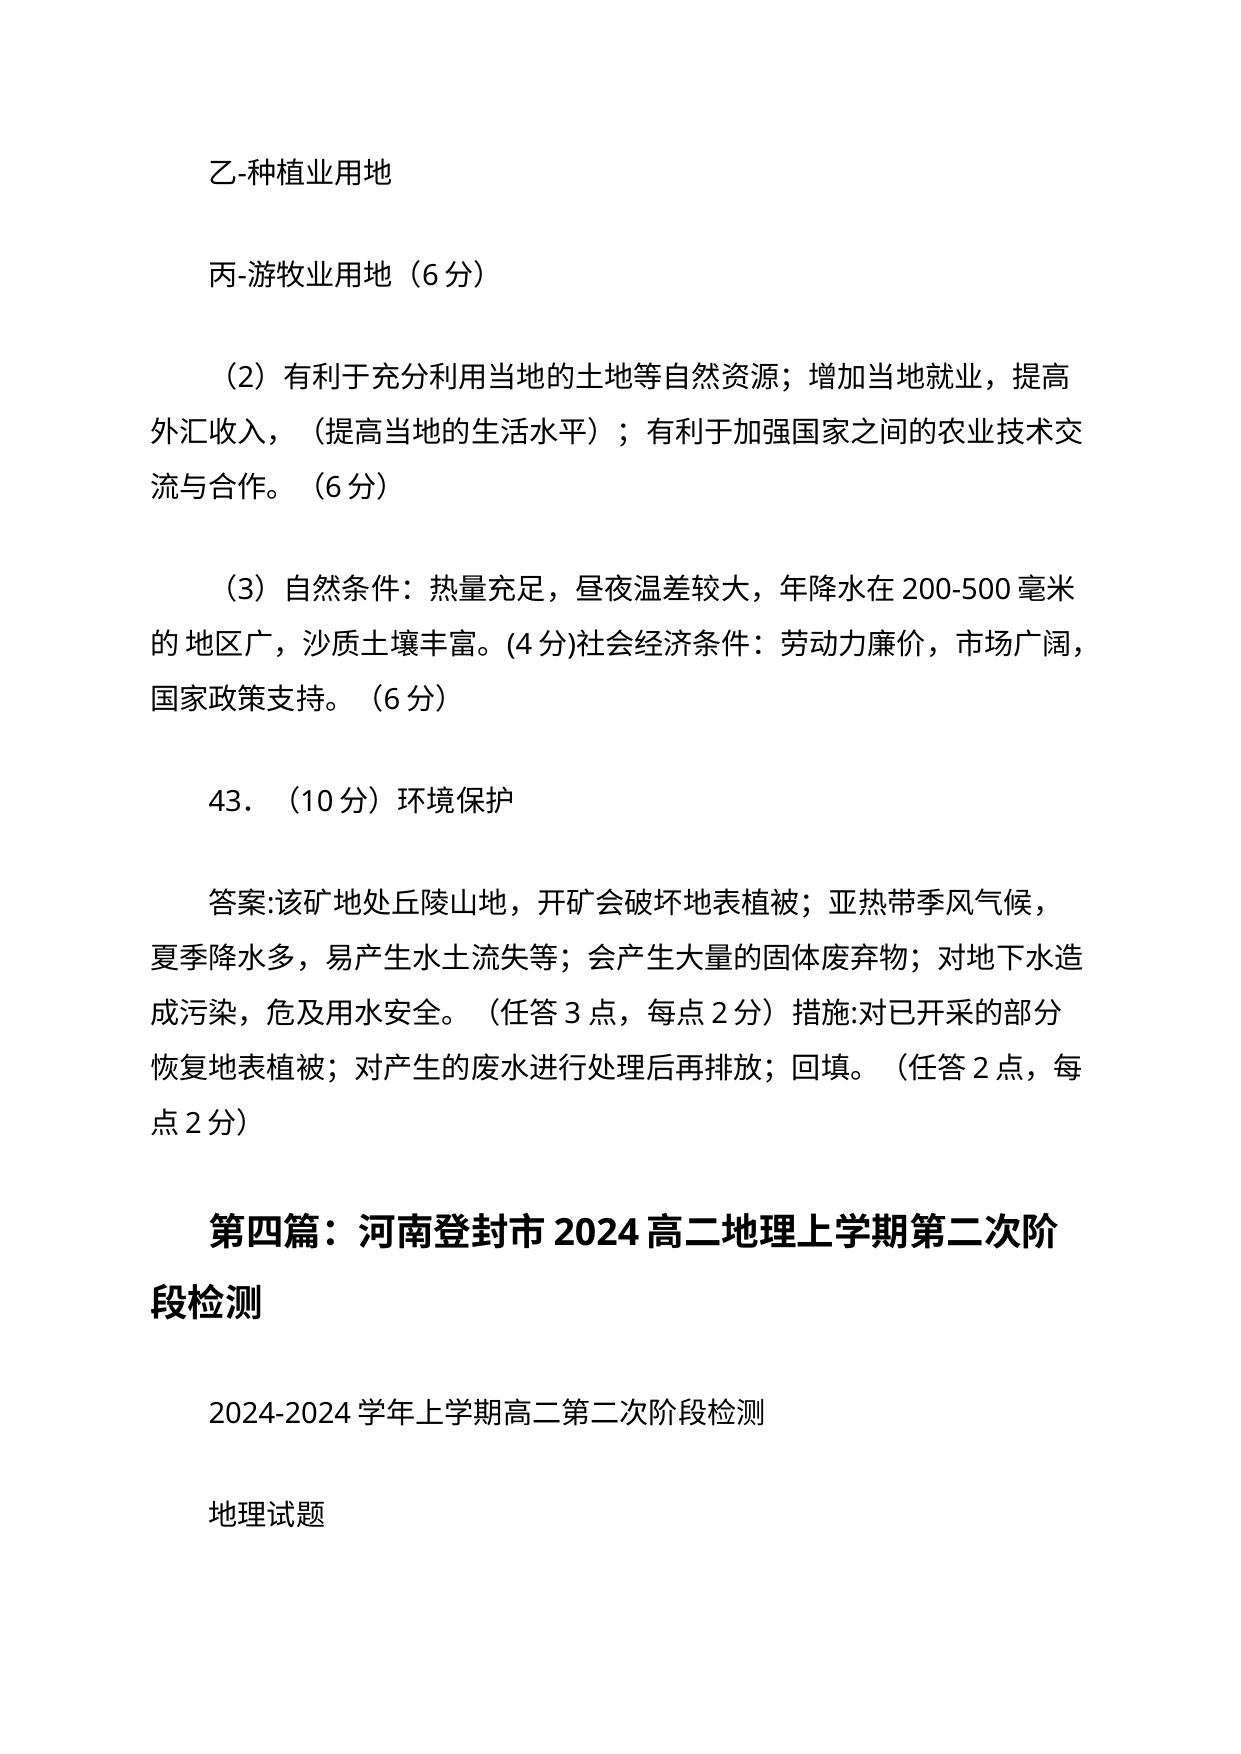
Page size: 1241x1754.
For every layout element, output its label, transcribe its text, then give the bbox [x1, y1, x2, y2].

text 答案:该矿地处丘陵山地，开矿会破坏地表植被；亚热带季风气候，夏季降水多，易产生水土流失等；会产生大量的固体废弃物；对地下水造成污染，危及用水安全。（任答3 点，每点2分）措施:对已开采的部分恢复地表植被；对产生的废水进行处理后再排放；回填。（任答2点，每点2分） [150, 880, 1090, 1142]
text 第四篇：河南登封市2024高二地理上学期第二次阶段检测 [150, 1202, 1090, 1327]
text 乙-种植业用地 [150, 150, 1090, 192]
text 丙-游牧业用地（6分） [150, 252, 1090, 294]
text 2024-2024学年上学期高二第二次阶段检测 [150, 1390, 1090, 1432]
text （3）自然条件：热量充足，昼夜温差较大，年降水在200-500毫米的 地区广，沙质土壤丰富。(4分)社会经济条件：劳动力廉价，市场广阔，国家政策支持。（6分） [150, 566, 1090, 718]
text （2）有利于充分利用当地的土地等自然资源；增加当地就业，提高外汇收入，（提高当地的生活水平）；有利于加强国家之间的农业技术交流与合作。（6分） [150, 354, 1090, 506]
text 地理试题 [150, 1492, 1090, 1534]
text 43．（10分）环境保护 [150, 778, 1090, 820]
